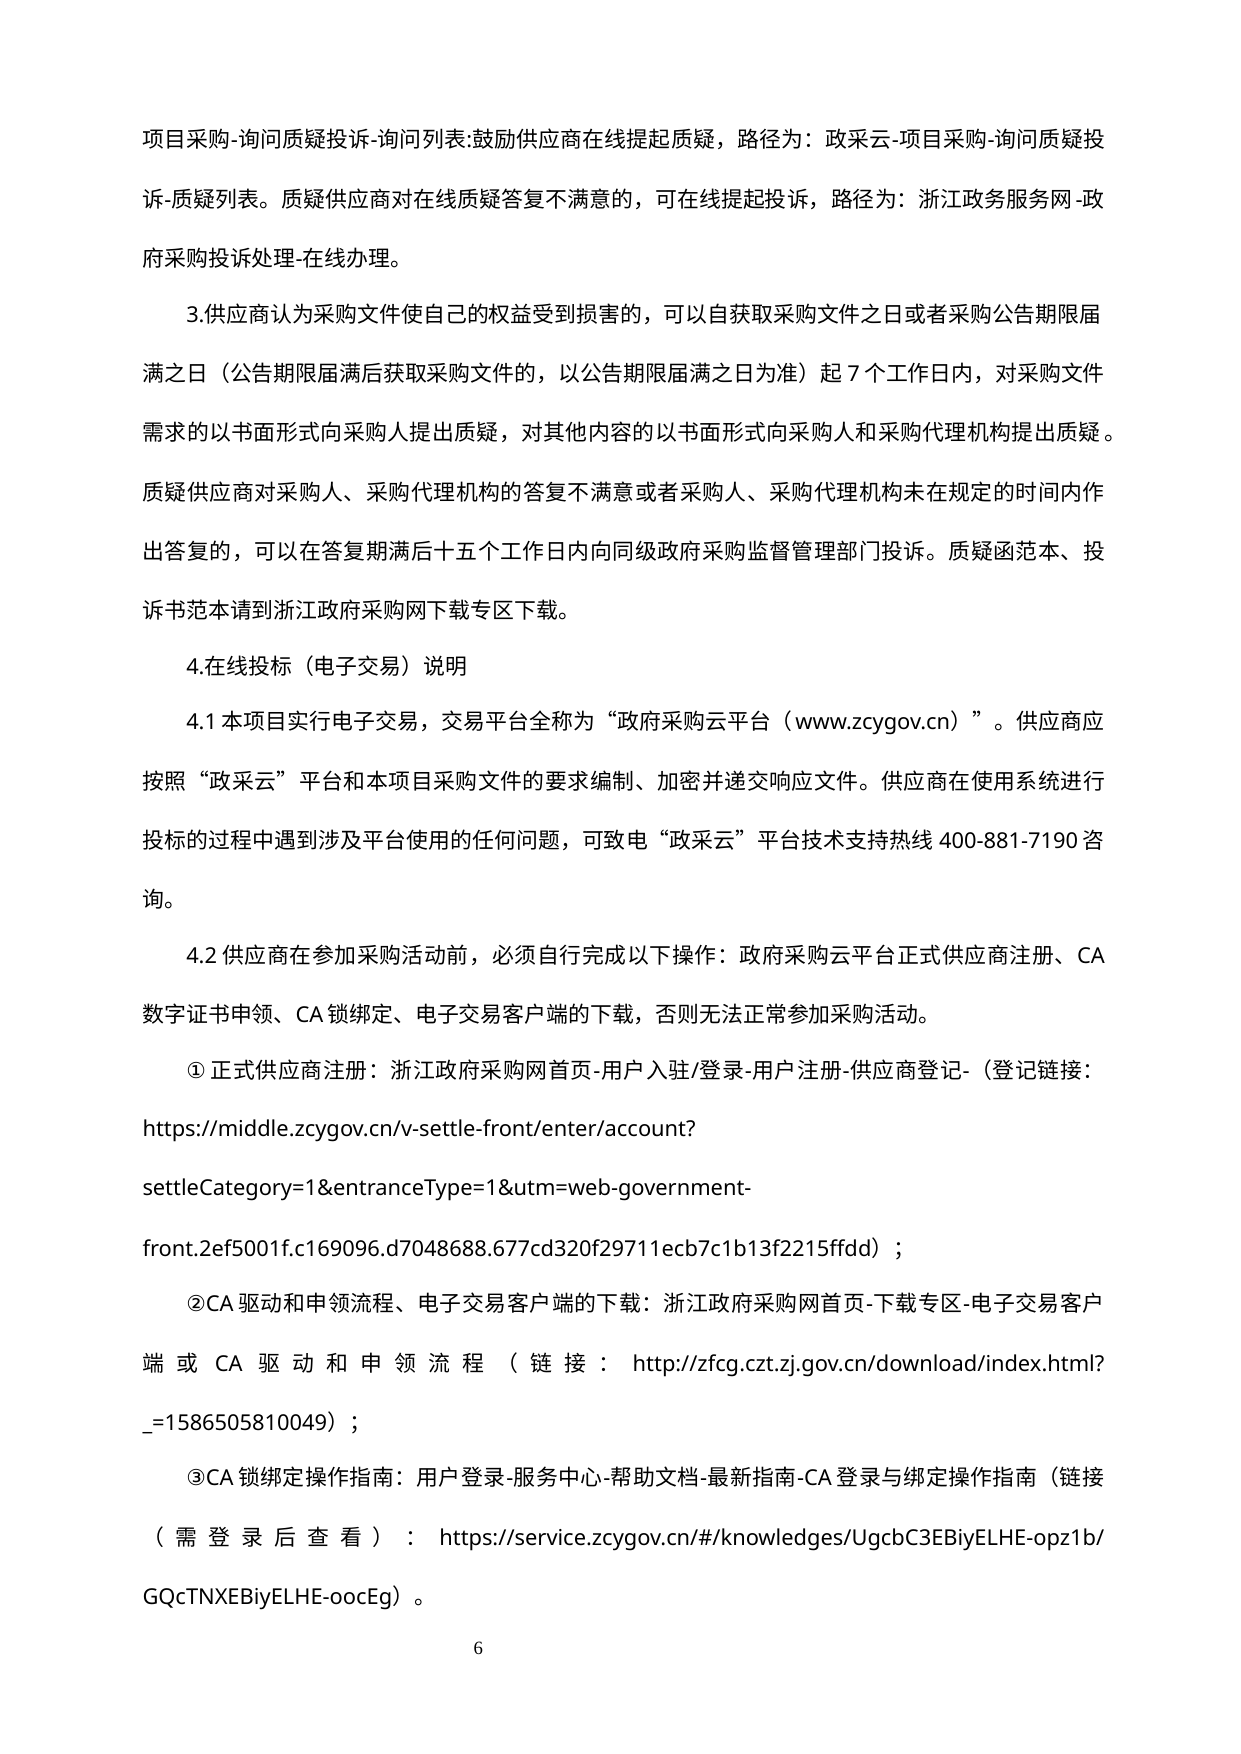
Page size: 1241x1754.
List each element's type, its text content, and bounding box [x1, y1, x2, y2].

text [142, 118, 1104, 277]
text 4.1本项目实行电子交易，交易平台全称为“政府采购云平台（www.zcygov.cn）”。供应商应按照“政采云”平台和本项目采购文件的要求编制、加密并递交响应文件。供应商在使用系统进行投标的过程中遇到涉及平台使用的任何问题，可致电“政采云”平台技术支持热线400-881-7190咨询。 [142, 700, 1104, 918]
text 4.2供应商在参加采购活动前，必须自行完成以下操作：政府采购云平台正式供应商注册、CA数字证书申领、CA锁绑定、电子交易客户端的下载，否则无法正常参加采购活动。 [142, 934, 1104, 1033]
text ③CA锁绑定操作指南：用户登录-服务中心-帮助文档-最新指南-CA登录与绑定操作指南（链接（需登录后查看）：https://service.zcygov.cn/#/knowledges/UgcbC3EBiyELHE-opz1b/GQcTNXEBiyELHE-oocEg）。 [142, 1456, 1104, 1615]
text 3.供应商认为采购文件使自己的权益受到损害的，可以自获取采购文件之日或者采购公告期限届满之日（公告期限届满后获取采购文件的，以公告期限届满之日为准）起7个工作日内，对采购文件需求的以书面形式向采购人提出质疑，对其他内容的以书面形式向采购人和采购代理机构提出质疑。质疑供应商对采购人、采购代理机构的答复不满意或者采购人、采购代理机构未在规定的时间内作出答复的，可以在答复期满后十五个工作日内向同级政府采购监督管理部门投诉。质疑函范本、投诉书范本请到浙江政府采购网下载专区下载。 [142, 293, 1104, 629]
text 4.在线投标（电子交易）说明 [142, 645, 1104, 684]
text ①正式供应商注册：浙江政府采购网首页-用户入驻/登录-用户注册-供应商登记-（登记链接：https://middle.zcygov.cn/v-settle-front/enter/account?settleCategory=1&entranceType=1&utm=web-government-front.2ef5001f.c169096.d7048688.677cd320f29711ecb7c1b13f2215ffdd）； [142, 1049, 1104, 1266]
text ②CA驱动和申领流程、电子交易客户端的下载：浙江政府采购网首页-下载专区-电子交易客户端或CA驱动和申领流程（链接：http://zfcg.czt.zj.gov.cn/download/index.html?_=1586505810049）； [142, 1282, 1104, 1441]
